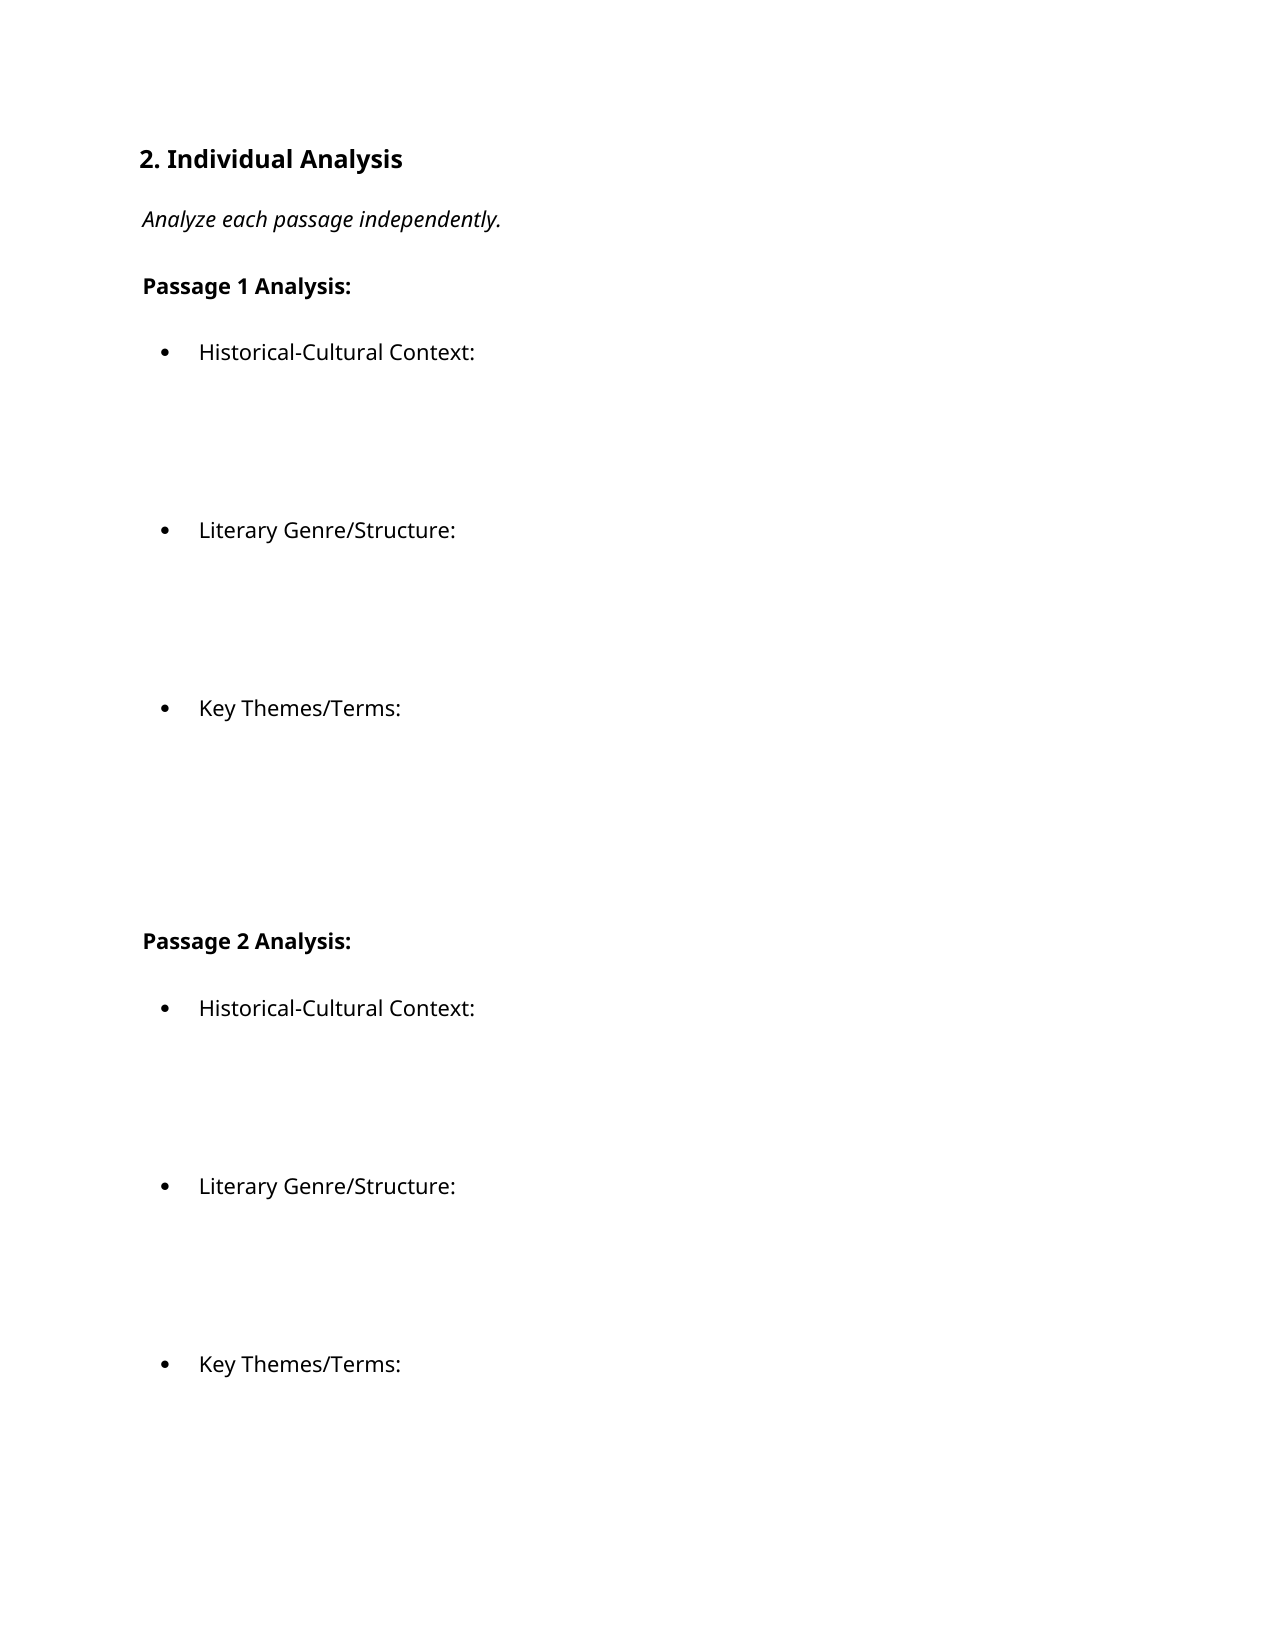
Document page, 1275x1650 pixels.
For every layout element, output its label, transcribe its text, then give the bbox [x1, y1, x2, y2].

list Key Themes/Terms: [161, 1348, 1133, 1378]
text 2. Individual Analysis [139, 142, 1133, 176]
text Passage 2 Analysis: [142, 926, 1133, 956]
list Key Themes/Terms: [161, 693, 1133, 723]
list Literary Genre/Structure: [161, 515, 1133, 545]
text Passage 1 Analysis: [142, 271, 1133, 301]
list Literary Genre/Structure: [161, 1171, 1133, 1201]
list Historical-Cultural Context: [161, 337, 1133, 367]
list Historical-Cultural Context: [161, 993, 1133, 1023]
text Analyze each passage independently. [142, 204, 1133, 234]
